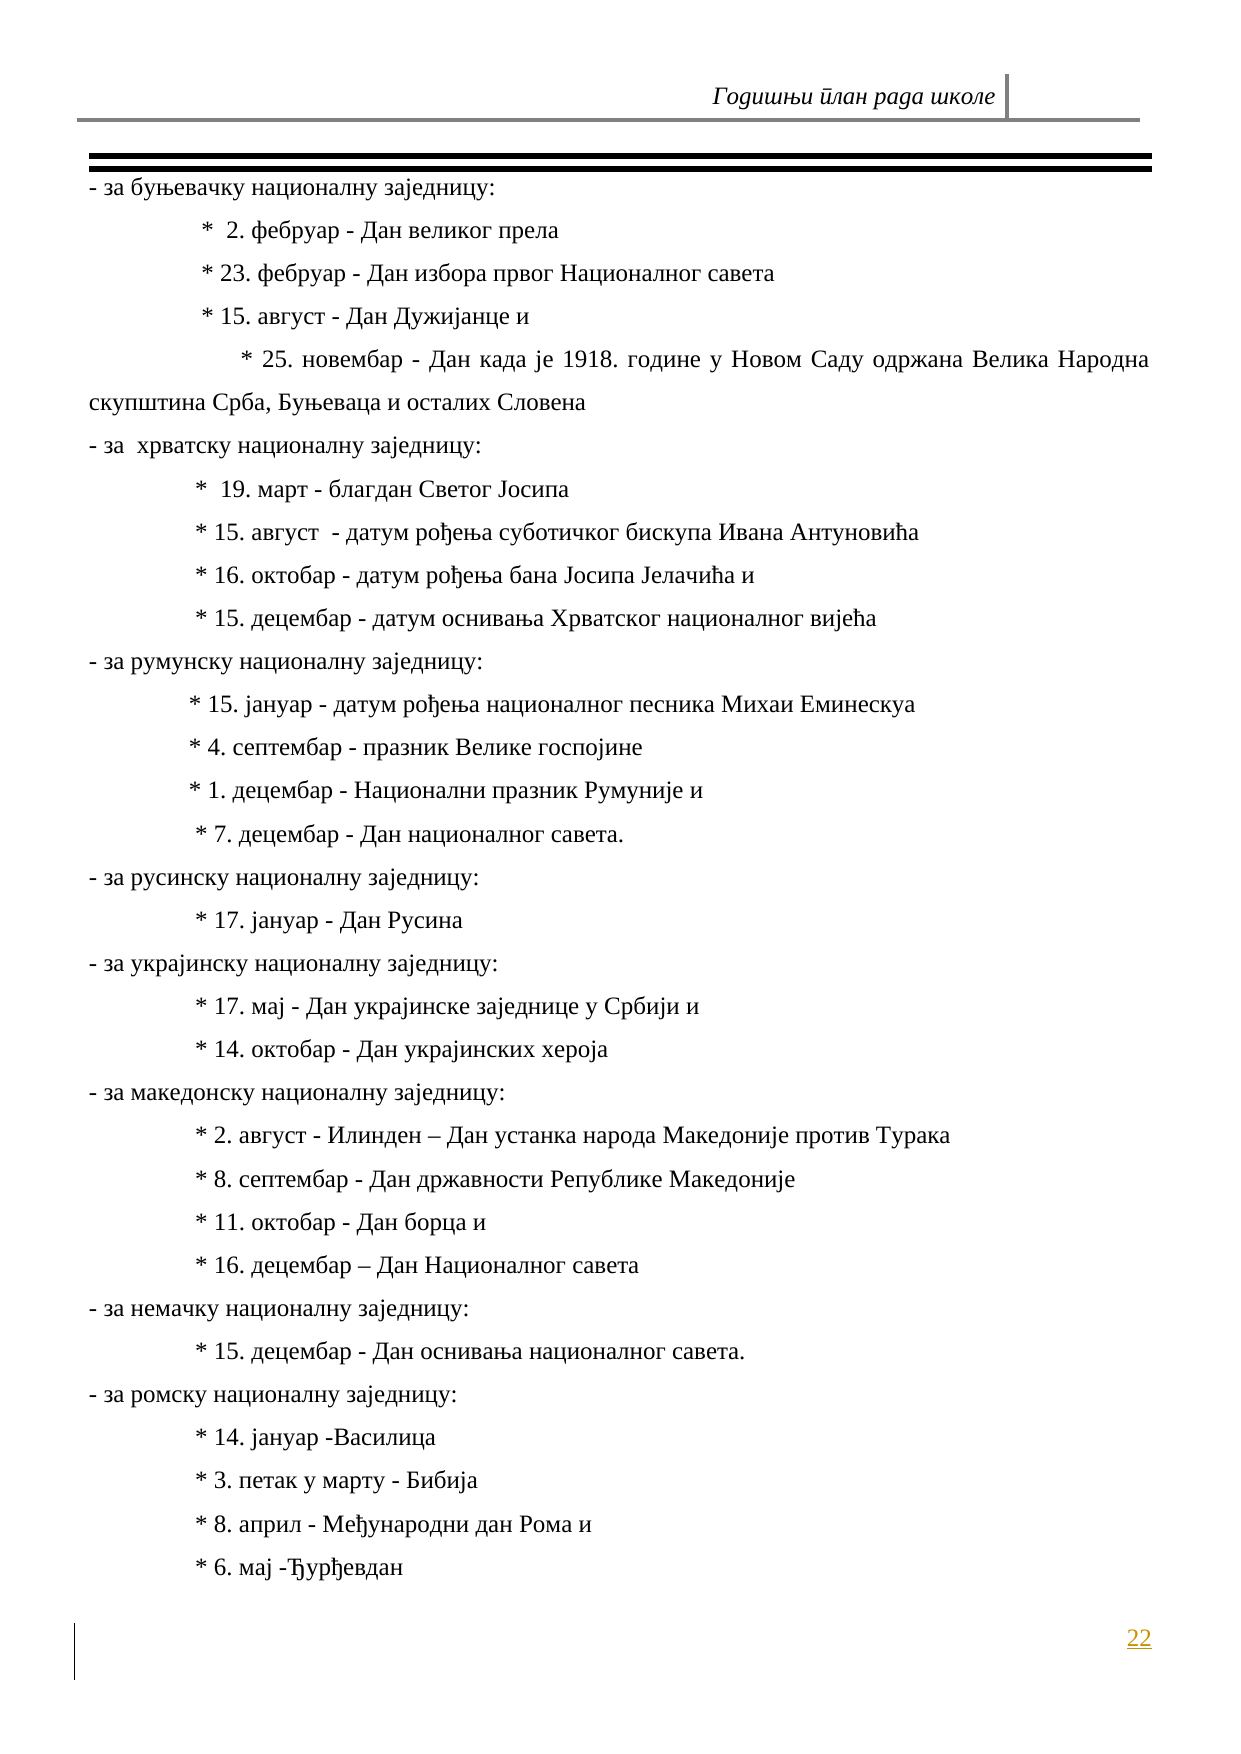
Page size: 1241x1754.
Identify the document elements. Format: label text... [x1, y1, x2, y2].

text * 16. октобар - датум рођења бана Јосипа Јелачића и [89, 560, 1152, 589]
text * 15. јануар - датум рођења националног песника Михаи Еминескуа [89, 689, 1152, 718]
text - за немачку националну заједницу: [89, 1293, 1152, 1322]
text * 2. август - Илинден – Дан устанка народа Македоније против Турака [89, 1121, 1152, 1149]
text * 19. март - благдан Светог Јосипа [89, 474, 1152, 502]
text * 17. мај - Дан украјинске заједнице у Србији и [89, 991, 1152, 1020]
text * 14. октобар - Дан украјинских хероја [89, 1034, 1152, 1063]
text * 25. новембар - Дан када је 1918. године у Новом Саду одржана Велика Народна скупштина Срба, Буњеваца и осталих Словена [89, 344, 1152, 416]
text * 16. децембар – Дан Националног савета [89, 1250, 1152, 1279]
text * 15. децембар - Дан оснивања националног савета. [89, 1336, 1152, 1365]
text * 15. август - датум рођења суботичког бискупа Ивана Антуновића [89, 517, 1152, 546]
text * 8. септембар - Дан државности Републике Македоније [89, 1164, 1152, 1192]
text - за румунску националну заједницу: [89, 646, 1152, 675]
text - за хрватску националну заједницу: [89, 431, 1152, 459]
text * 1. децембар - Национални празник Румуније и [89, 776, 1152, 804]
text - за буњевачку националну заједницу: [89, 172, 1152, 201]
text - за украјинску националну заједницу: [89, 948, 1152, 977]
text * 15. децембар - датум оснивања Хрватског националног вијећа [89, 603, 1152, 632]
text - за македонску националну заједницу: [89, 1077, 1152, 1106]
text * 2. фебруар - Дан великог прела [89, 215, 1152, 244]
text * 15. август - Дан Дужијанце и [89, 301, 1152, 330]
text * 8. април - Међународни дан Рома и [89, 1509, 1152, 1537]
text * 7. децембар - Дан националног савета. [89, 819, 1152, 847]
text - за ромску националну заједницу: [89, 1379, 1152, 1408]
text * 23. фебруар - Дан избора првог Националног савета [89, 258, 1152, 287]
text * 14. јануар -Василица [89, 1422, 1152, 1451]
text - за русинску националну заједницу: [89, 862, 1152, 891]
text * 4. септембар - празник Велике госпојине [89, 732, 1152, 761]
text * 3. петак у марту - Бибија [89, 1466, 1152, 1494]
text * 6. мај -Ђурђевдан [89, 1552, 1152, 1581]
text * 17. јануар - Дан Русина [89, 905, 1152, 934]
text * 11. октобар - Дан борца и [89, 1207, 1152, 1236]
